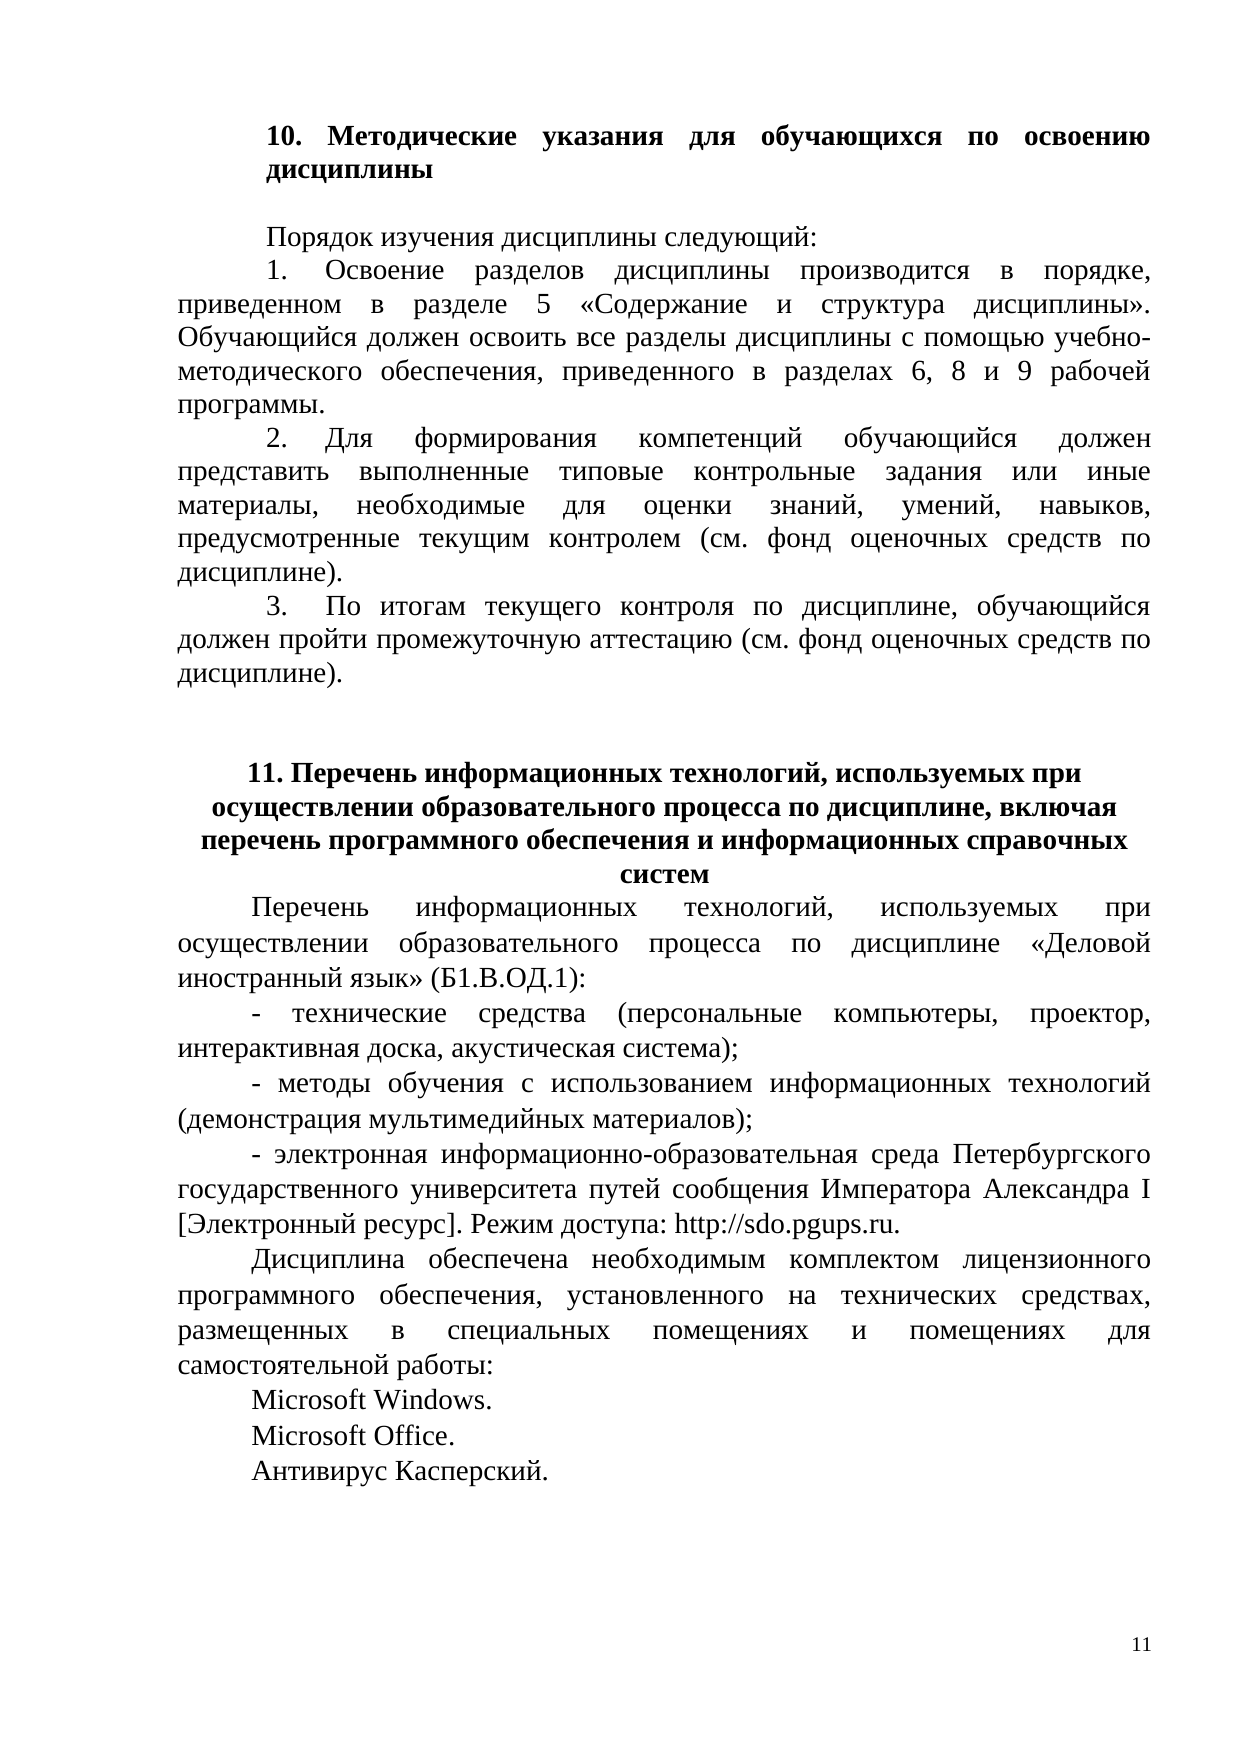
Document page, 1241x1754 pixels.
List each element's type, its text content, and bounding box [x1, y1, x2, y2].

text 10. Методические указания для обучающихся по освоению дисциплины [266, 118, 1152, 185]
text Microsoft Office. [177, 1418, 1152, 1451]
list Освоение разделов дисциплины производится в порядке, приведенном в разделе 5 «Содержание и структура дисциплины». Обучающийся должен освоить все разделы дисциплины с помощью учебно-методического обеспечения, приведенного в разделах 6, 8 и 9 рабочей программы. [177, 252, 1152, 420]
text - технические средства (персональные компьютеры, проектор, интерактивная доска, акустическая система); [177, 995, 1152, 1064]
list Для формирования компетенций обучающийся должен представить выполненные типовые контрольные задания или иные материалы, необходимые для оценки знаний, умений, навыков, предусмотренные текущим контролем (см. фонд оценочных средств по дисциплине). [177, 420, 1152, 588]
text - электронная информационно-образовательная среда Петербургского государственного университета путей сообщения Императора Александра I [Электронный ресурс]. Режим доступа: http://sdo.pgups.ru. [177, 1136, 1152, 1240]
text Антивирус Касперский. [177, 1453, 1152, 1486]
text Перечень информационных технологий, используемых при осуществлении образовательного процесса по дисциплине «Деловой иностранный язык» (Б1.В.ОД.1): [177, 889, 1152, 993]
text 3. По итогам текущего контроля по дисциплине, обучающийся должен пройти промежуточную аттестацию (см. фонд оценочных средств по дисциплине). [177, 588, 1152, 688]
text Дисциплина обеспечена необходимым комплектом лицензионного программного обеспечения, установленного на технических средствах, размещенных в специальных помещениях и помещениях для самостоятельной работы: [177, 1346, 1152, 1381]
text Дисциплина обеспечена необходимым комплектом лицензионного программного обеспечения, установленного на технических средствах, размещенных в специальных помещениях и помещениях для самостоятельной работы: [177, 1242, 1152, 1277]
text - методы обучения с использованием информационных технологий (демонстрация мультимедийных материалов); [177, 1066, 1152, 1134]
text Порядок изучения дисциплины следующий: [177, 219, 1152, 252]
text Microsoft Windows. [177, 1382, 1152, 1416]
text 11. Перечень информационных технологий, используемых при осуществлении образовательного процесса по дисциплине, включая перечень программного обеспечения и информационных справочных систем [177, 755, 1152, 889]
